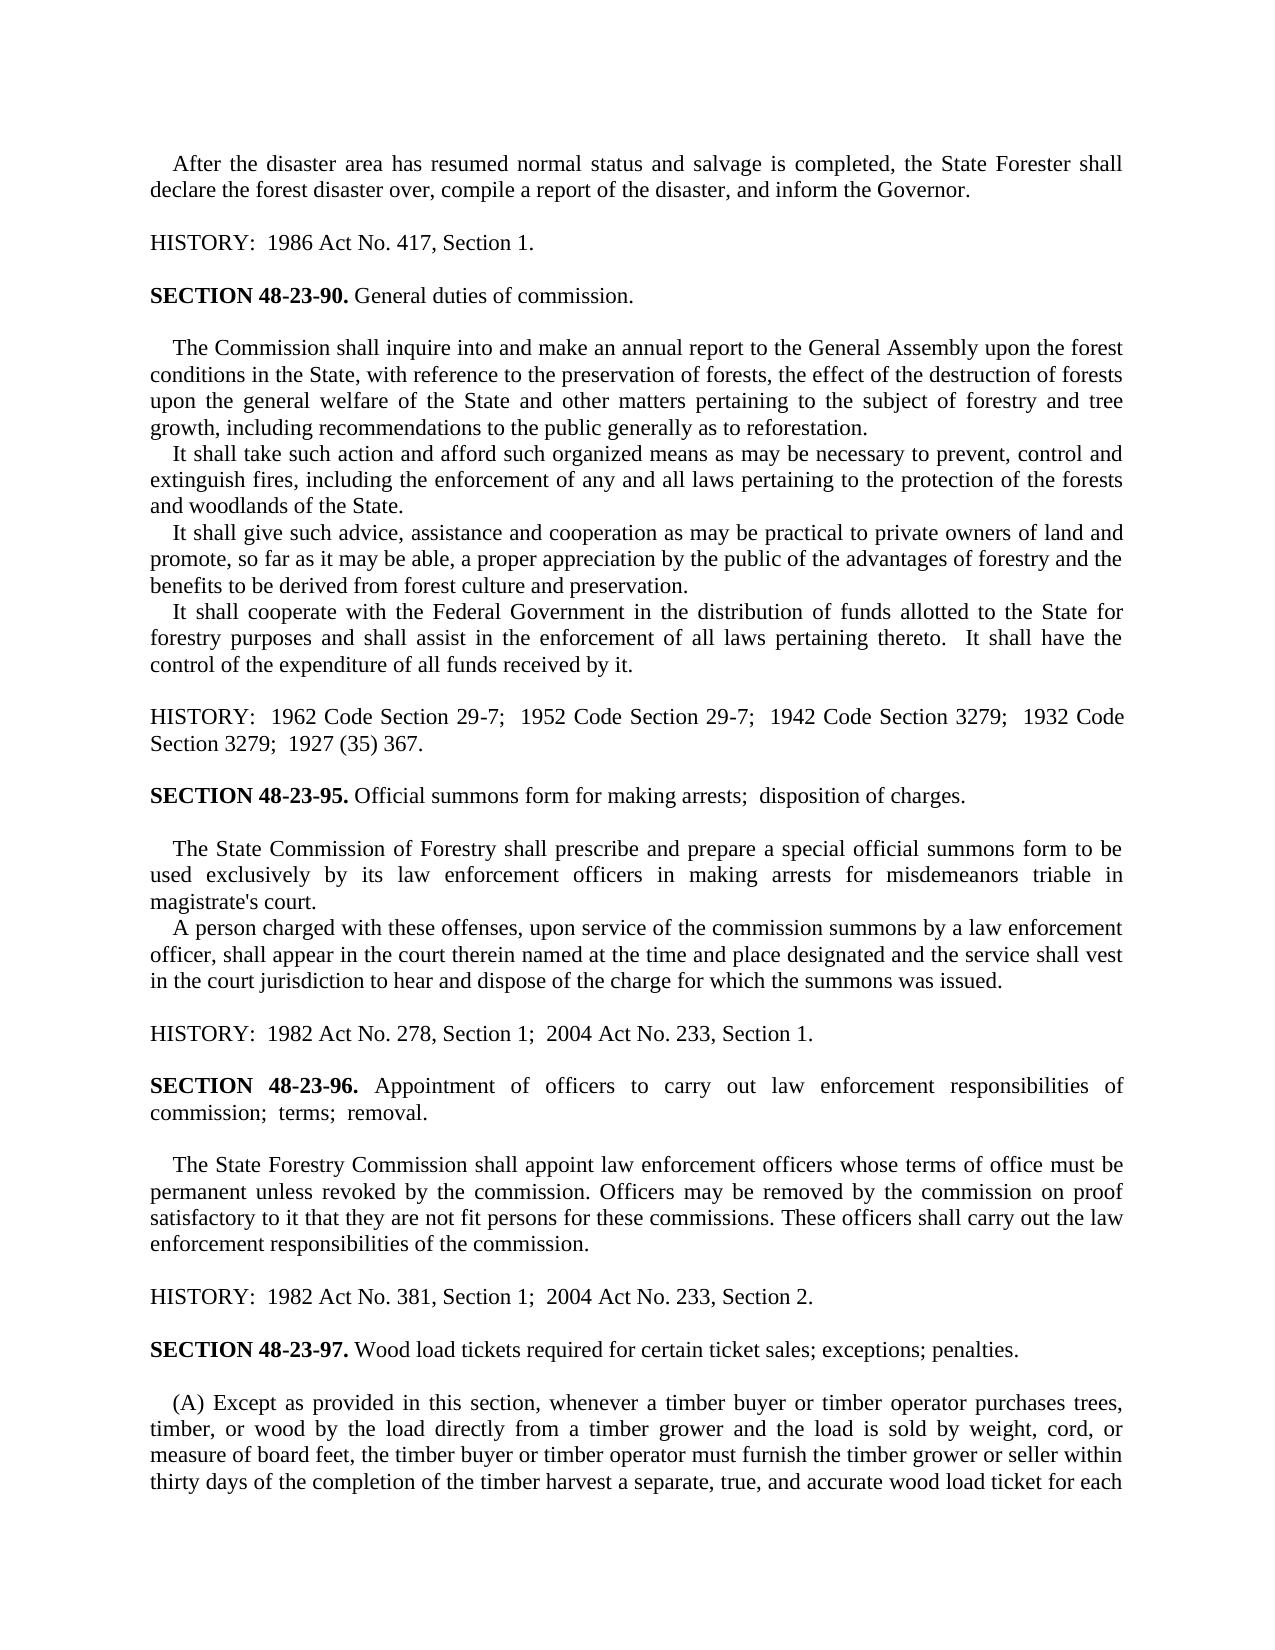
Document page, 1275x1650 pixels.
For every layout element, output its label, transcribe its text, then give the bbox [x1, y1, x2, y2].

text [150, 1389, 1125, 1494]
text It shall take such action and afford such organized means as may be necessary to prevent, control and extinguish fires, including the enforcement of any and all laws pertaining to the protection of the forests and woodlands of the State. [150, 440, 1125, 519]
text The State Commission of Forestry shall prescribe and prepare a special official summons form to be used exclusively by its law enforcement officers in making arrests for misdemeanors triable in magistrate's court. [150, 835, 1125, 914]
text HISTORY: 1982 Act No. 278, Section 1; 2004 Act No. 233, Section 1. [150, 1020, 1125, 1046]
text HISTORY: 1982 Act No. 381, Section 1; 2004 Act No. 233, Section 2. [150, 1283, 1125, 1309]
text SECTION 48-23-97. Wood load tickets required for certain ticket sales; exceptions; penalties. [150, 1336, 1125, 1362]
text HISTORY: 1986 Act No. 417, Section 1. [150, 229, 1125, 255]
text SECTION 48-23-96. Appointment of officers to carry out law enforcement responsibilities of commission; terms; removal. [150, 1072, 1125, 1125]
text SECTION 48-23-90. General duties of commission. [150, 282, 1125, 308]
text The State Forestry Commission shall appoint law enforcement officers whose terms of office must be permanent unless revoked by the commission. Officers may be removed by the commission on proof satisfactory to it that they are not fit persons for these commissions. These officers shall carry out the law enforcement responsibilities of the commission. [150, 1151, 1125, 1257]
text A person charged with these offenses, upon service of the commission summons by a law enforcement officer, shall appear in the court therein named at the time and place designated and the service shall vest in the court jurisdiction to hear and dispose of the charge for which the summons was issued. [150, 914, 1125, 993]
text It shall give such advice, assistance and cooperation as may be practical to private owners of land and promote, so far as it may be able, a proper appreciation by the public of the advantages of forestry and the benefits to be derived from forest culture and preservation. [150, 519, 1125, 598]
text After the disaster area has resumed normal status and salvage is completed, the State Forester shall declare the forest disaster over, compile a report of the disaster, and inform the Governor. [150, 150, 1125, 203]
text It shall cooperate with the Federal Government in the distribution of funds allotted to the State for forestry purposes and shall assist in the enforcement of all laws pertaining thereto. It shall have the control of the expenditure of all funds received by it. [150, 598, 1125, 677]
text The Commission shall inquire into and make an annual report to the General Assembly upon the forest conditions in the State, with reference to the preservation of forests, the effect of the destruction of forests upon the general welfare of the State and other matters pertaining to the subject of forestry and tree growth, including recommendations to the public generally as to reforestation. [150, 334, 1125, 440]
text SECTION 48-23-95. Official summons form for making arrests; disposition of charges. [150, 782, 1125, 809]
text HISTORY: 1962 Code Section 29-7; 1952 Code Section 29-7; 1942 Code Section 3279; 1932 Code Section 3279; 1927 (35) 367. [150, 703, 1125, 756]
